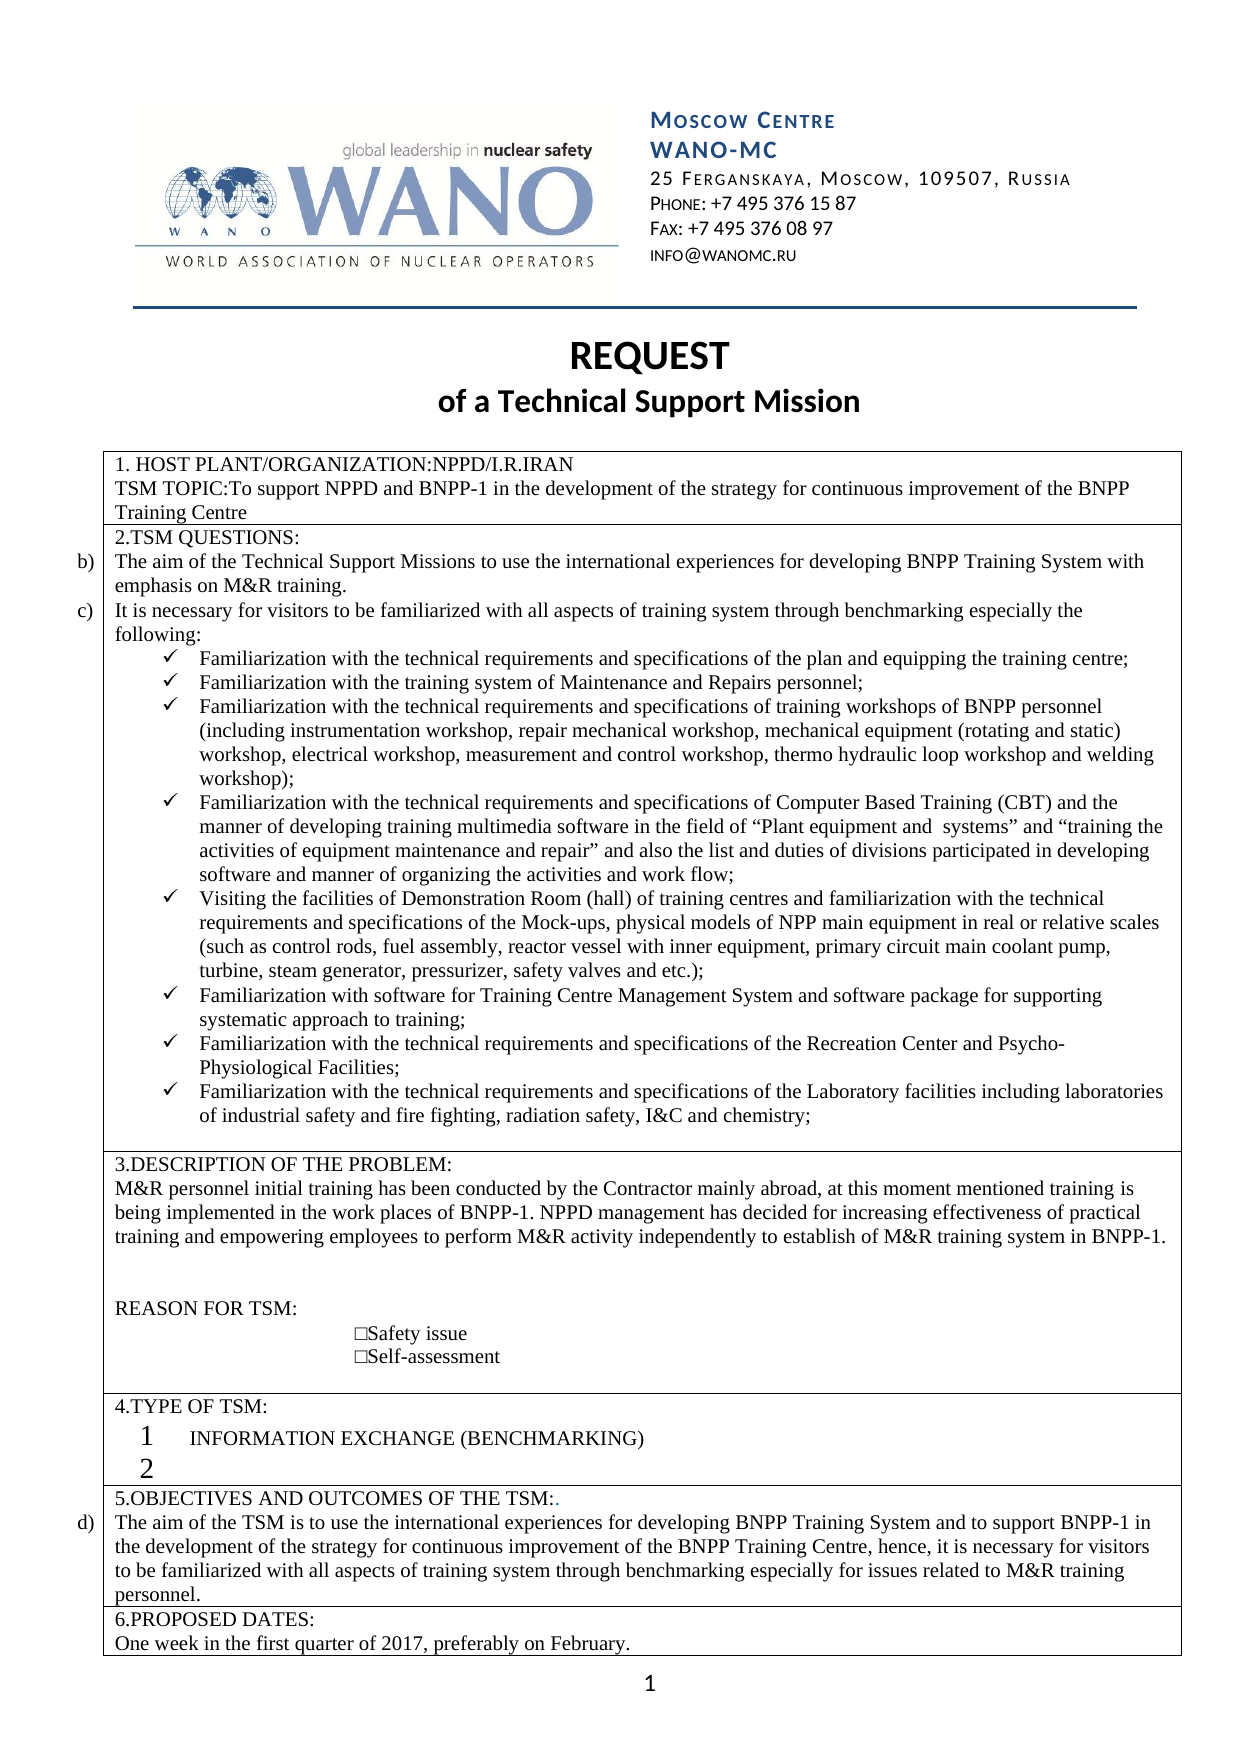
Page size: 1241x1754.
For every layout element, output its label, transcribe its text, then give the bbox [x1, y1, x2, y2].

text REQUEST [148, 329, 1151, 380]
table_cell 4.TYPE OF TSM: INFORMATION EXCHANGE (BENCHMARKING) [104, 1394, 1181, 1485]
table_header 1. HOST PLANT/ORGANIZATION:NPPD/I.R.IRAN TSM TOPIC:To support NPPD and BNPP-1 in the development of the strategy for continuous improvement of the BNPP Training Centre [104, 452, 1181, 524]
table_cell 2.TSM QUESTIONS: The aim of the Technical Support Missions to use the international experiences for developing BNPP Training System with emphasis on M&R training. It is necessary for visitors to be familiarized with all aspects of training system through benchmarking especially the following: Familiarization with the technical requirements and specifications of the plan and equipping the training centre; Familiarization with the training system of Maintenance and Repairs personnel; Familiarization with the technical requirements and specifications of training workshops of BNPP personnel (including instrumentation workshop, repair mechanical workshop, mechanical equipment (rotating and static) workshop, electrical workshop, measurement and control workshop, thermo hydraulic loop workshop and welding workshop); Familiarization with the technical requirements and specifications of Computer Based Training (CBT) and the manner of developing training multimedia software in the field of “Plant equipment and systems” and “training the activities of equipment maintenance and repair” and also the list and duties of divisions participated in developing software and manner of organizing the activities and work flow; Visiting the facilities of Demonstration Room (hall) of training centres and familiarization with the technical requirements and specifications of the Mock-ups, physical models of NPP main equipment in real or relative scales (such as control rods, fuel assembly, reactor vessel with inner equipment, primary circuit main coolant pump, turbine, steam generator, pressurizer, safety valves and etc.); Familiarization with software for Training Centre Management System and software package for supporting systematic approach to training; Familiarization with the technical requirements and specifications of the Recreation Center and Psycho-Physiological Facilities; Familiarization with the technical requirements and specifications of the Laboratory facilities including laboratories of industrial safety and fire fighting, radiation safety, I&C and chemistry; [104, 525, 1181, 1151]
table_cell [104, 1607, 1181, 1655]
text of a Technical Support Mission [148, 380, 1151, 421]
picture [135, 103, 619, 306]
table_cell 3.DESCRIPTION OF THE PROBLEM: M&R personnel initial training has been conducted by the Сontractor mainly abroad, at this moment mentioned training is being implemented in the work places of BNPP-1. NPPD management has decided for increasing effectiveness of practical training and empowering employees to perform M&R activity independently to establish of M&R training system in BNPP-1. REASON FOR TSM: □Safety issue □Self-assessment [104, 1152, 1181, 1393]
table_header Moscow Centre WANO-MC 25 Ferganskaya, Moscow, 109507, Russia Phone: +7 495 376 15 87 Fax: +7 495 376 08 97 info@wanomc.ru [620, 104, 1137, 306]
table_cell 5.OBJECTIVES AND OUTCOMES OF THE TSM:. The aim of the TSM is to use the international experiences for developing BNPP Training System and to support BNPP-1 in the development of the strategy for continuous improvement of the BNPP Training Centre, hence, it is necessary for visitors to be familiarized with all aspects of training system through benchmarking especially for issues related to M&R training personnel. [104, 1486, 1181, 1606]
